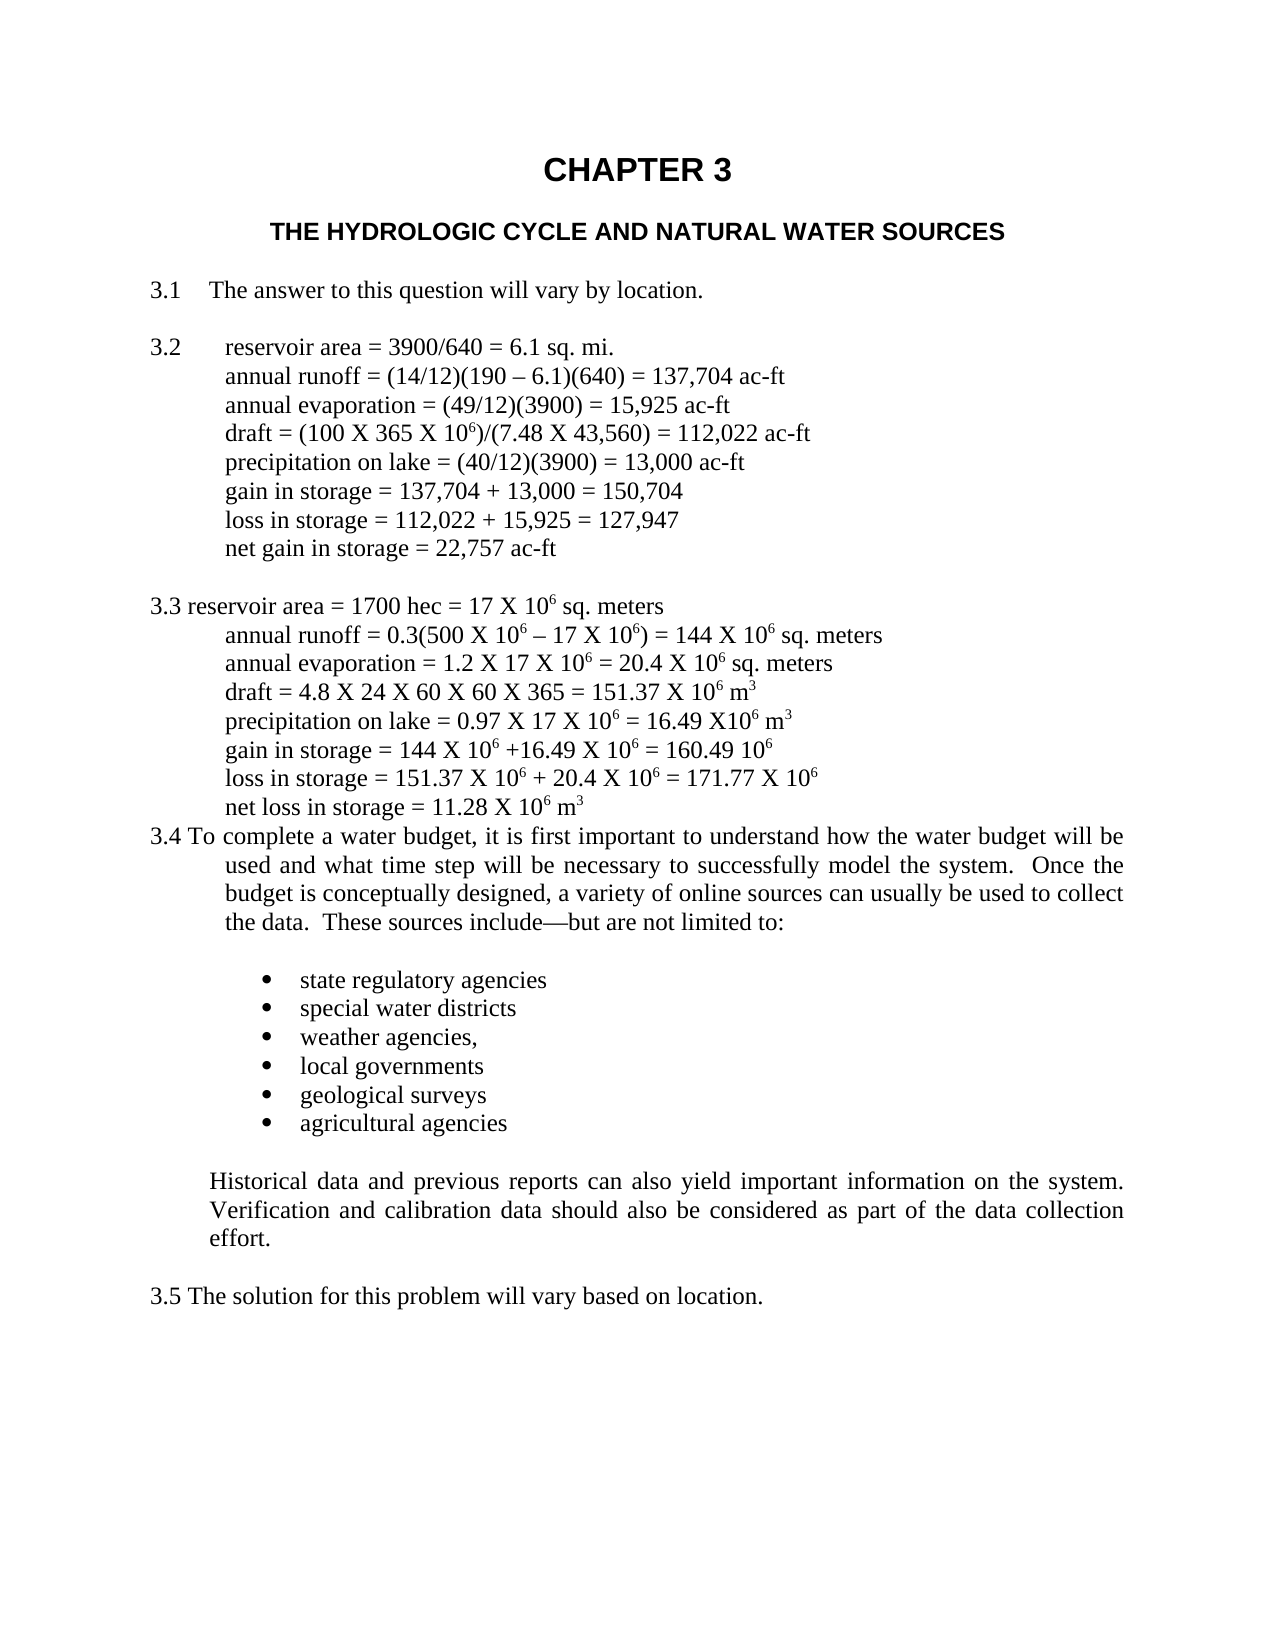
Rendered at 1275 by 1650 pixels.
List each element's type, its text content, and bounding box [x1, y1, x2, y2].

text gain in storage = 137,704 + 13,000 = 150,704 [150, 476, 1125, 505]
list local governments [262, 1051, 1125, 1080]
text precipitation on lake = (40/12)(3900) = 13,000 ac-ft [150, 447, 1125, 476]
text 3.2 reservoir area = 3900/640 = 6.1 sq. mi. [150, 332, 1125, 361]
list To complete a water budget, it is first important to understand how the water budget will be used and what time step will be necessary to successfully model the system. Once the budget is conceptually designed, a variety of online sources can usually be used to collect the data. These sources include—but are not limited to: [150, 821, 1125, 936]
text draft = (100 X 365 X 106)/(7.48 X 43,560) = 112,022 ac-ft [150, 418, 1125, 447]
text CHAPTER 3 [150, 150, 1125, 188]
text gain in storage = 144 X 106 +16.49 X 106 = 160.49 106 [187, 735, 1125, 763]
text Historical data and previous reports can also yield important information on the system. Verification and calibration data should also be considered as part of the data collection effort. [209, 1166, 1125, 1252]
text net gain in storage = 22,757 ac-ft [150, 533, 1125, 562]
list state regulatory agencies [262, 965, 1125, 993]
list agricultural agencies [262, 1108, 1125, 1137]
list weather agencies, [262, 1022, 1125, 1051]
list The solution for this problem will vary based on location. [150, 1281, 1125, 1310]
list reservoir area = 1700 hec = 17 X 106 sq. meters [150, 591, 1125, 620]
list special water districts [262, 993, 1125, 1022]
text loss in storage = 151.37 X 106 + 20.4 X 106 = 171.77 X 106 [187, 763, 1125, 792]
list geological surveys [262, 1080, 1125, 1108]
text draft = 4.8 X 24 X 60 X 60 X 365 = 151.37 X 106 m3 [187, 677, 1125, 706]
text loss in storage = 112,022 + 15,925 = 127,947 [150, 505, 1125, 533]
text THE HYDROLOGIC CYCLE AND NATURAL WATER SOURCES [150, 217, 1125, 246]
text annual runoff = (14/12)(190 – 6.1)(640) = 137,704 ac-ft [150, 361, 1125, 390]
text annual evaporation = (49/12)(3900) = 15,925 ac-ft [150, 390, 1125, 418]
text net loss in storage = 11.28 X 106 m3 [187, 792, 1125, 821]
text annual evaporation = 1.2 X 17 X 106 = 20.4 X 106 sq. meters [187, 648, 1125, 677]
text annual runoff = 0.3(500 X 106 – 17 X 106) = 144 X 106 sq. meters [187, 620, 1125, 648]
text precipitation on lake = 0.97 X 17 X 106 = 16.49 X106 m3 [187, 706, 1125, 735]
list The answer to this question will vary by location. [150, 275, 1125, 303]
